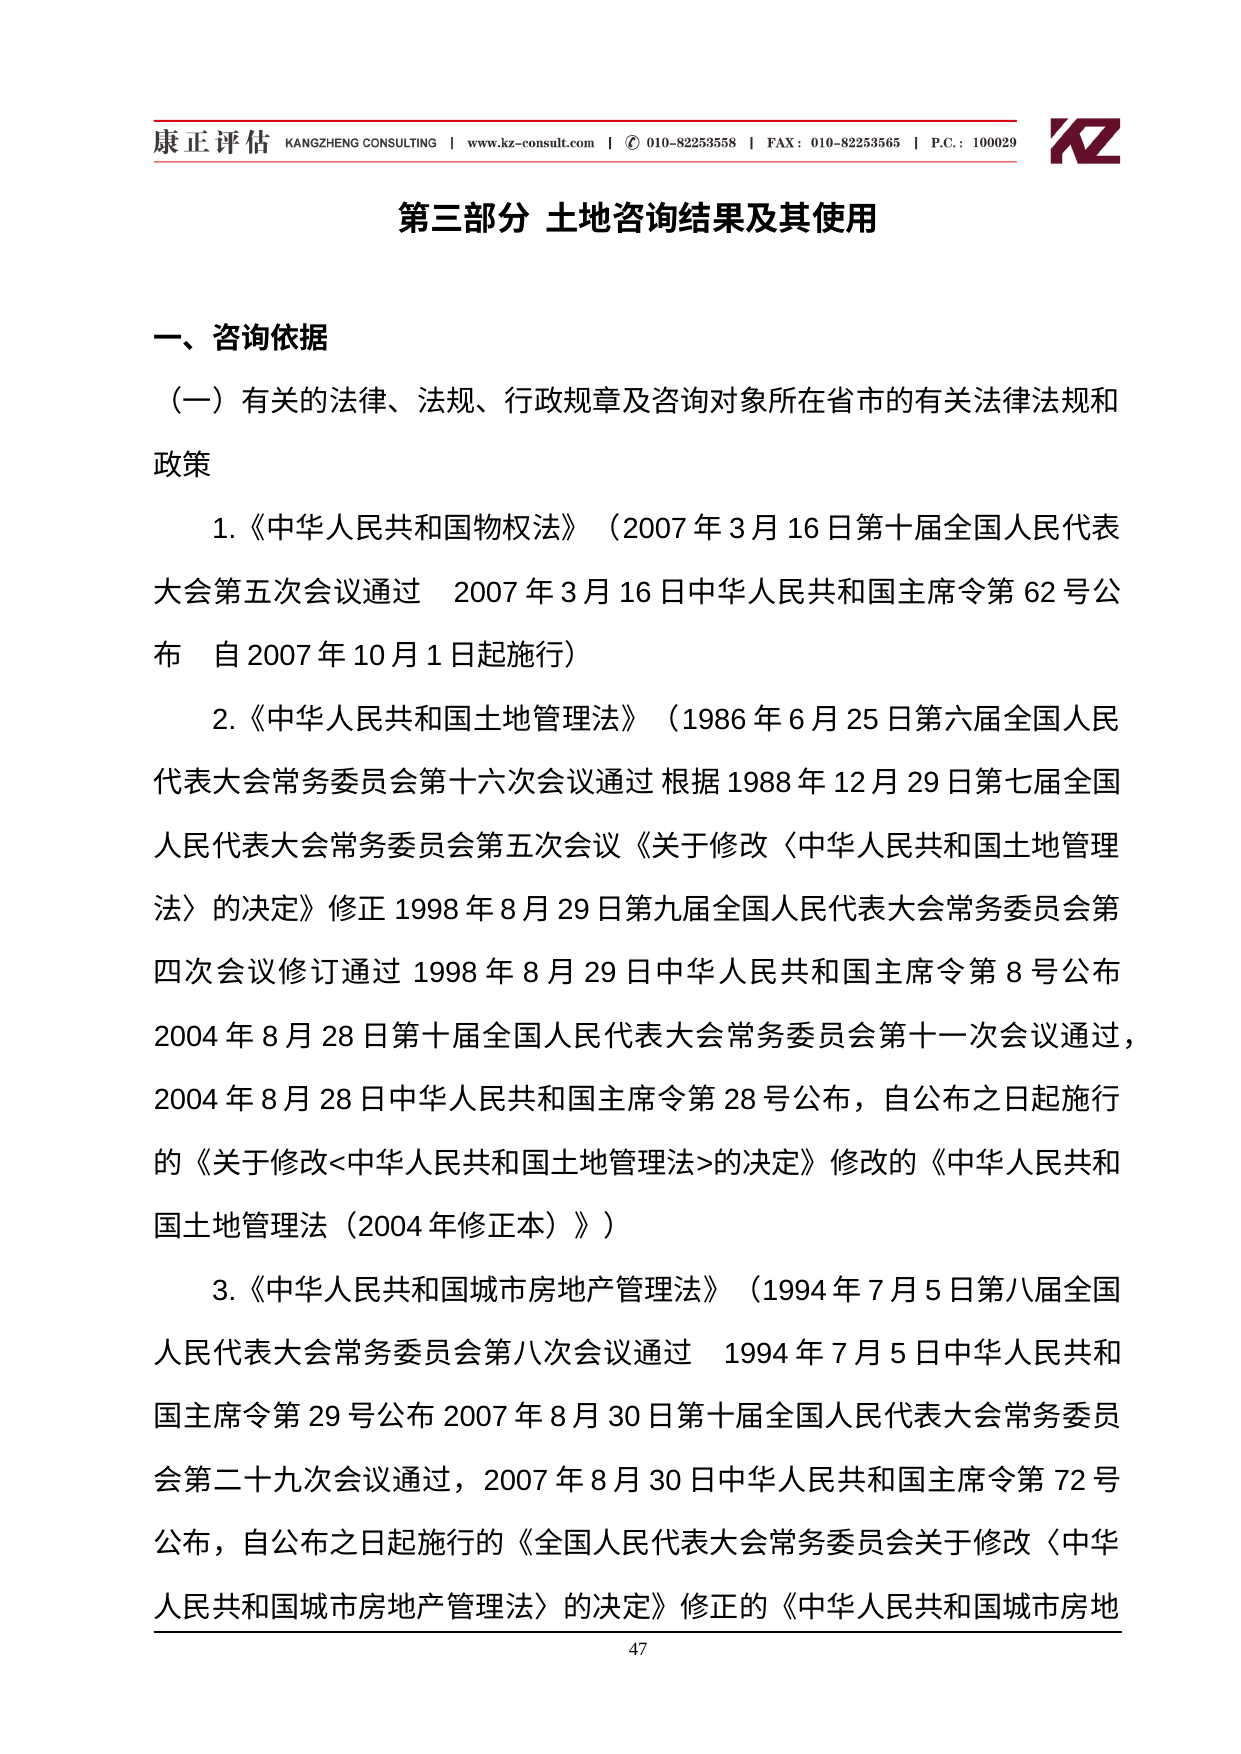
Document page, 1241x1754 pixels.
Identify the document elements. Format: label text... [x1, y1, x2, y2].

text 2.《中华人民共和国土地管理法》（1986年6月25日第六届全国人民代表大会常务委员会第十六次会议通过 根据1988年12月29日第七届全国人民代表大会常务委员会第五次会议《关于修改〈中华人民共和国土地管理法〉的决定》修正 1998年8月29日第九届全国人民代表大会常务委员会第四次会议修订通过 1998年8月29日中华人民共和国主席令第8号公布2004年8月28日第十届全国人民代表大会常务委员会第十一次会议通过，2004年8月28日中华人民共和国主席令第28号公布，自公布之日起施行的《关于修改<中华人民共和国土地管理法>的决定》修改的《中华人民共和国土地管理法（2004年修正本）》） [153, 695, 1122, 1245]
picture [153, 118, 1121, 164]
text 第三部分 土地咨询结果及其使用 [153, 192, 1122, 240]
text 1.《中华人民共和国物权法》（2007年3月16日第十届全国人民代表大会第五次会议通过 2007年3月16日中华人民共和国主席令第62号公布 自2007年10月1日起施行） [153, 505, 1122, 674]
text （一）有关的法律、法规、行政规章及咨询对象所在省市的有关法律法规和政策 [153, 378, 1122, 484]
text 一、咨询依据 [153, 314, 1122, 357]
